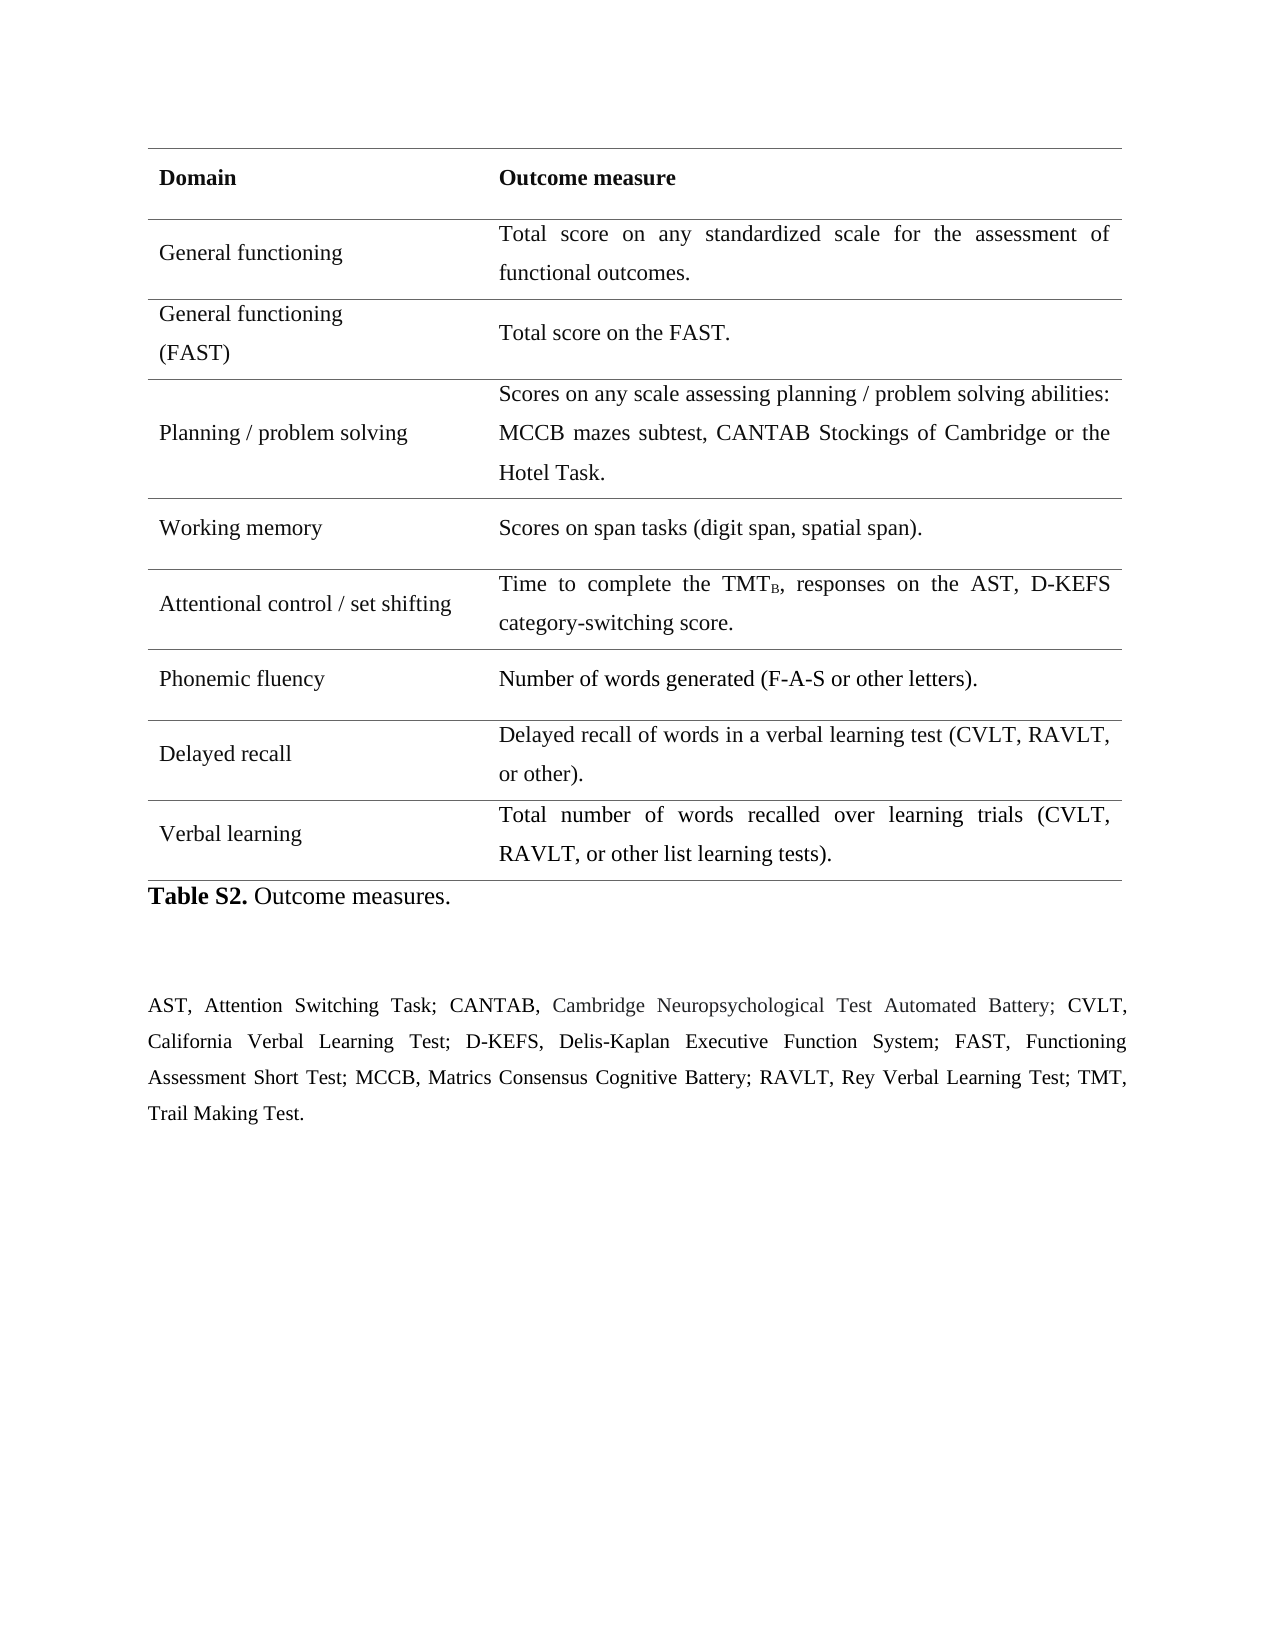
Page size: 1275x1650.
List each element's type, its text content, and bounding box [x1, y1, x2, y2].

text AST, Attention Switching Task; CANTAB, Cambridge Neuropsychological Test Automated Battery; CVLT, California Verbal Learning Test; D-KEFS, Delis-Kaplan Executive Function System; FAST, Functioning Assessment Short Test; MCCB, Matrics Consensus Cognitive Battery; RAVLT, Rey Verbal Learning Test; TMT, Trail Making Test. [148, 993, 1127, 1125]
table_cell Time to complete the TMTB, responses on the AST, D-KEFS category-switching score. [487, 570, 1122, 649]
table_cell General functioning [148, 220, 487, 298]
table_cell Planning / problem solving [148, 380, 487, 498]
table_header Outcome measure [487, 149, 1122, 218]
table_cell Delayed recall [148, 721, 487, 800]
text Table S2. Outcome measures. [148, 881, 1127, 909]
table_header Domain [148, 149, 487, 218]
table_cell Total number of words recalled over learning trials (CVLT, RAVLT, or other list learning tests). [487, 801, 1122, 880]
table_cell Attentional control / set shifting [148, 570, 487, 649]
table_cell Scores on span tasks (digit span, spatial span). [487, 499, 1122, 569]
table_cell General functioning (FAST) [148, 300, 487, 378]
table_cell Verbal learning [148, 801, 487, 880]
table_cell Total score on the FAST. [487, 300, 1122, 378]
table_cell Total score on any standardized scale for the assessment of functional outcomes. [487, 220, 1122, 298]
table_cell Delayed recall of words in a verbal learning test (CVLT, RAVLT, or other). [487, 721, 1122, 800]
table_cell Number of words generated (F-A-S or other letters). [487, 650, 1122, 720]
table_cell Phonemic fluency [148, 650, 487, 720]
table_cell Scores on any scale assessing planning / problem solving abilities: MCCB mazes subtest, CANTAB Stockings of Cambridge or the Hotel Task. [487, 380, 1122, 498]
table_cell Working memory [148, 499, 487, 569]
